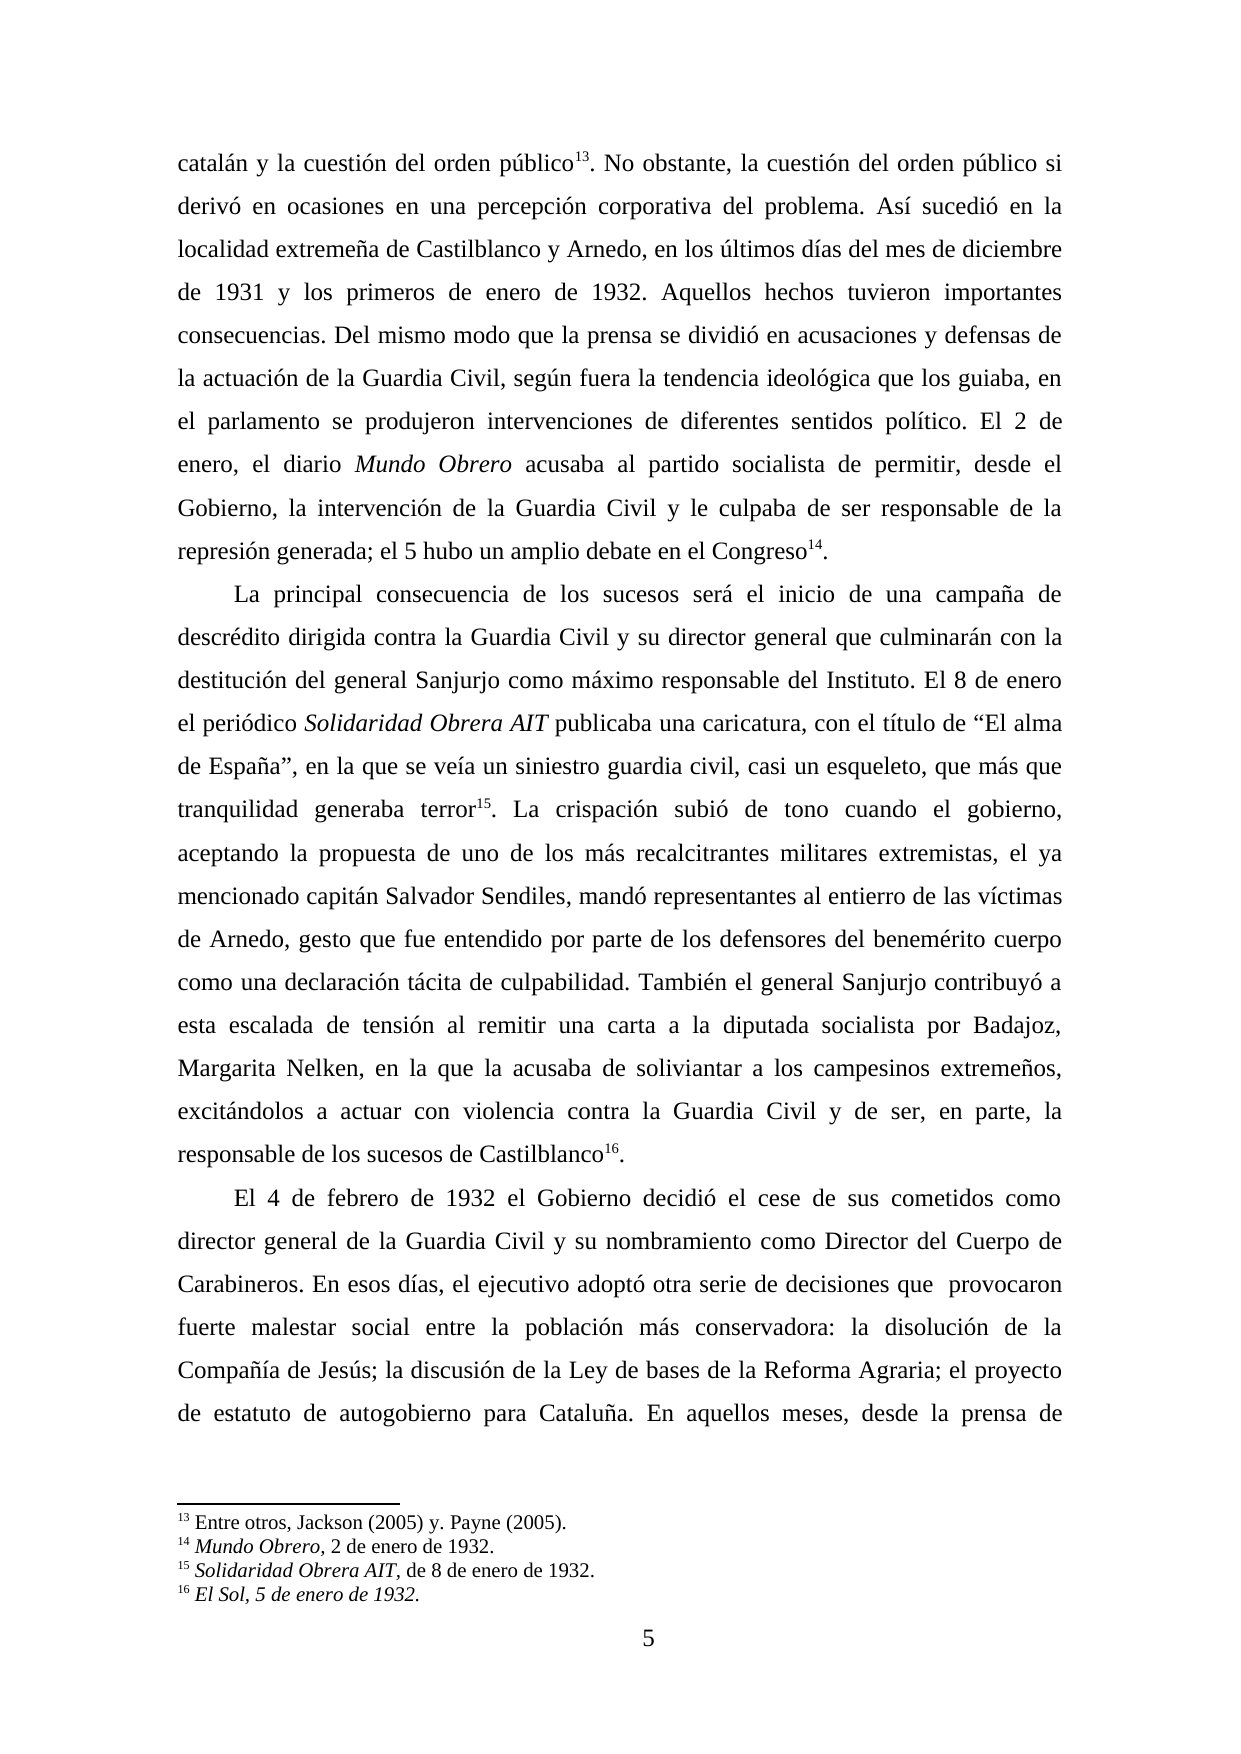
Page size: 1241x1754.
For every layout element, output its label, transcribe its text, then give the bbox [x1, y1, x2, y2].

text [177, 1183, 1063, 1427]
text La principal consecuencia de los sucesos será el inicio de una campaña de descrédito dirigida contra la Guardia Civil y su director general que culminarán con la destitución del general Sanjurjo como máximo responsable del Instituto. El 8 de enero el periódico Solidaridad Obrera AIT publicaba una caricatura, con el título de “El alma de España”, en la que se veía un siniestro guardia civil, casi un esqueleto, que más que tranquilidad generaba terror. La crispación subió de tono cuando el gobierno, aceptando la propuesta de uno de los más recalcitrantes militares extremistas, el ya mencionado capitán Salvador Sendiles, mandó representantes al entierro de las víctimas de Arnedo, gesto que fue entendido por parte de los defensores del benemérito cuerpo como una declaración tácita de culpabilidad. También el general Sanjurjo contribuyó a esta escalada de tensión al remitir una carta a la diputada socialista por Badajoz, Margarita Nelken, en la que la acusaba de soliviantar a los campesinos extremeños, excitándolos a actuar con violencia contra la Guardia Civil y de ser, en parte, la responsable de los sucesos de Castilblanco. [177, 579, 1063, 1168]
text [177, 148, 1063, 564]
